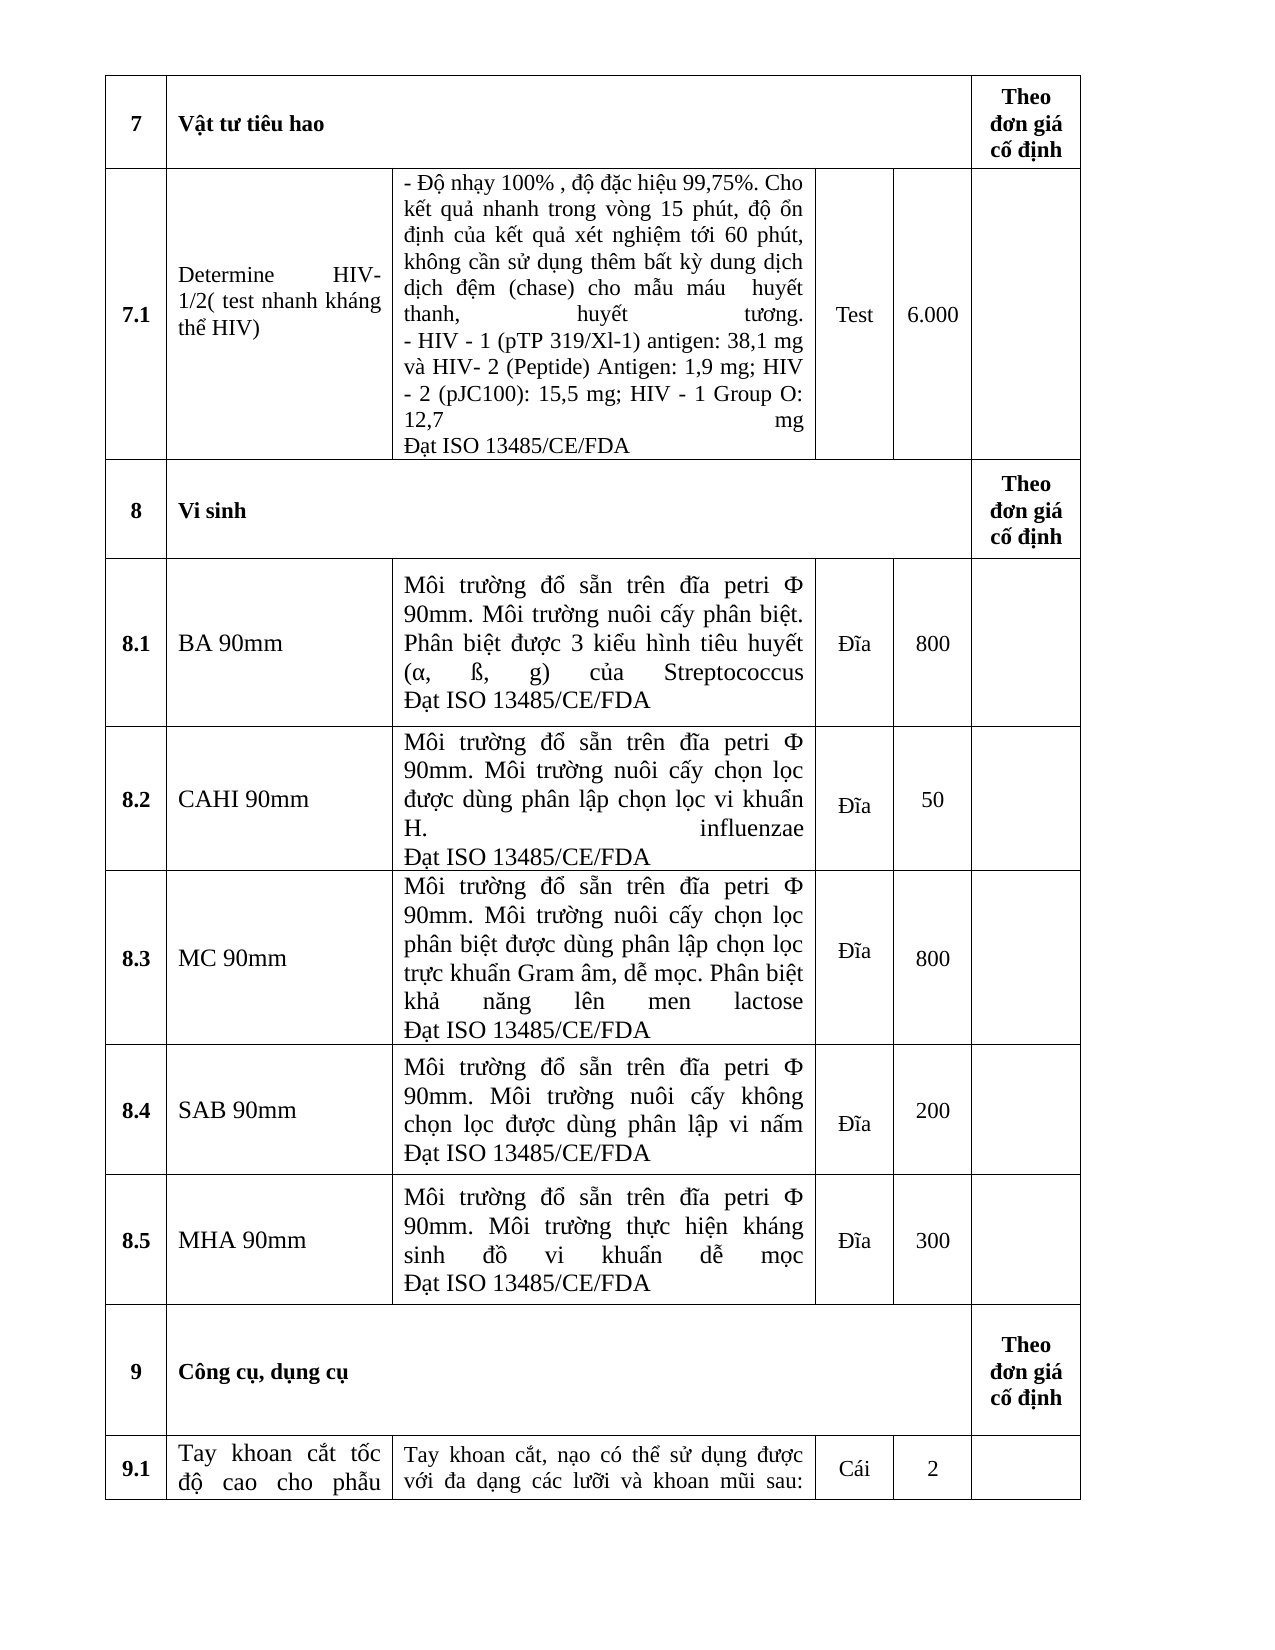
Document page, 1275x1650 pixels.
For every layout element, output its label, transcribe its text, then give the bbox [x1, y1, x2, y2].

table_cell Môi trường đổ sẵn trên đĩa petri Ф 90mm. Môi trường thực hiện kháng sinh đồ vi khuẩn dễ mọc Đạt ISO 13485/CE/FDA [393, 1175, 815, 1304]
table_cell CAHI 90mm [167, 727, 392, 870]
table_cell Đĩa [816, 1175, 893, 1304]
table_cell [167, 1436, 392, 1499]
table_cell Theo đơn giá cố định [972, 460, 1080, 558]
table_cell [972, 1045, 1080, 1174]
table_cell Determine HIV-1/2( test nhanh kháng thể HIV) [167, 169, 392, 459]
table_cell 8.4 [106, 1045, 166, 1174]
table_cell Môi trường đổ sẵn trên đĩa petri Ф 90mm. Môi trường nuôi cấy không chọn lọc được dùng phân lập vi nấm Đạt ISO 13485/CE/FDA [393, 1045, 815, 1174]
table_cell Môi trường đổ sẵn trên đĩa petri Ф 90mm. Môi trường nuôi cấy phân biệt. Phân biệt được 3 kiểu hình tiêu huyết (α, ß, g) của Streptococcus Đạt ISO 13485/CE/FDA [393, 559, 815, 726]
table_cell Môi trường đổ sẵn trên đĩa petri Ф 90mm. Môi trường nuôi cấy chọn lọc được dùng phân lập chọn lọc vi khuẩn H. influenzae Đạt ISO 13485/CE/FDA [393, 727, 815, 870]
table_cell BA 90mm [167, 559, 392, 726]
table_cell Test [816, 169, 893, 459]
table_cell 50 [894, 727, 971, 870]
table_cell Theo đơn giá cố định [972, 76, 1080, 168]
table_cell 800 [894, 559, 971, 726]
table_cell Cái [816, 1436, 893, 1499]
table_cell [972, 1175, 1080, 1304]
table_cell 200 [894, 1045, 971, 1174]
table_cell 8.2 [106, 727, 166, 870]
table_cell - Độ nhạy 100% , độ đặc hiệu 99,75%. Cho kết quả nhanh trong vòng 15 phút, độ ổn định của kết quả xét nghiệm tới 60 phút, không cần sử dụng thêm bất kỳ dung dịch dịch đệm (chase) cho mẫu máu huyết thanh, huyết tương. - HIV - 1 (pTP 319/Xl-1) antigen: 38,1 mg và HIV- 2 (Peptide) Antigen: 1,9 mg; HIV - 2 (pJC100): 15,5 mg; HIV - 1 Group O: 12,7 mg Đạt ISO 13485/CE/FDA [393, 169, 815, 459]
table_cell Đĩa [816, 727, 893, 870]
table_cell 8.3 [106, 871, 166, 1044]
table_cell SAB 90mm [167, 1045, 392, 1174]
table_cell Theo đơn giá cố định [972, 1305, 1080, 1434]
table_cell [972, 871, 1080, 1044]
table_cell Đĩa [816, 1045, 893, 1174]
table_cell 2 [894, 1436, 971, 1499]
table_cell Đĩa [816, 559, 893, 726]
table_cell 9 [106, 1305, 166, 1434]
table_cell Công cụ, dụng cụ [167, 1305, 971, 1434]
table_cell Vi sinh [167, 460, 971, 558]
table_cell 9.1 [106, 1436, 166, 1499]
table_cell [972, 559, 1080, 726]
table_cell [972, 169, 1080, 459]
table_cell 7 [106, 76, 166, 168]
table_cell 8 [106, 460, 166, 558]
table_cell Môi trường đổ sẵn trên đĩa petri Ф 90mm. Môi trường nuôi cấy chọn lọc phân biệt được dùng phân lập chọn lọc trực khuẩn Gram âm, dễ mọc. Phân biệt khả năng lên men lactose Đạt ISO 13485/CE/FDA [393, 871, 815, 1044]
table_cell 300 [894, 1175, 971, 1304]
table_cell 8.1 [106, 559, 166, 726]
table_cell 7.1 [106, 169, 166, 459]
table_cell Đĩa [816, 871, 893, 1044]
table_cell MC 90mm [167, 871, 392, 1044]
table_cell [972, 1436, 1080, 1499]
table_cell 800 [894, 871, 971, 1044]
table_cell [972, 727, 1080, 870]
table_cell Vật tư tiêu hao [167, 76, 971, 168]
table_cell 8.5 [106, 1175, 166, 1304]
table_cell 6.000 [894, 169, 971, 459]
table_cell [393, 1436, 815, 1499]
table_cell MHA 90mm [167, 1175, 392, 1304]
